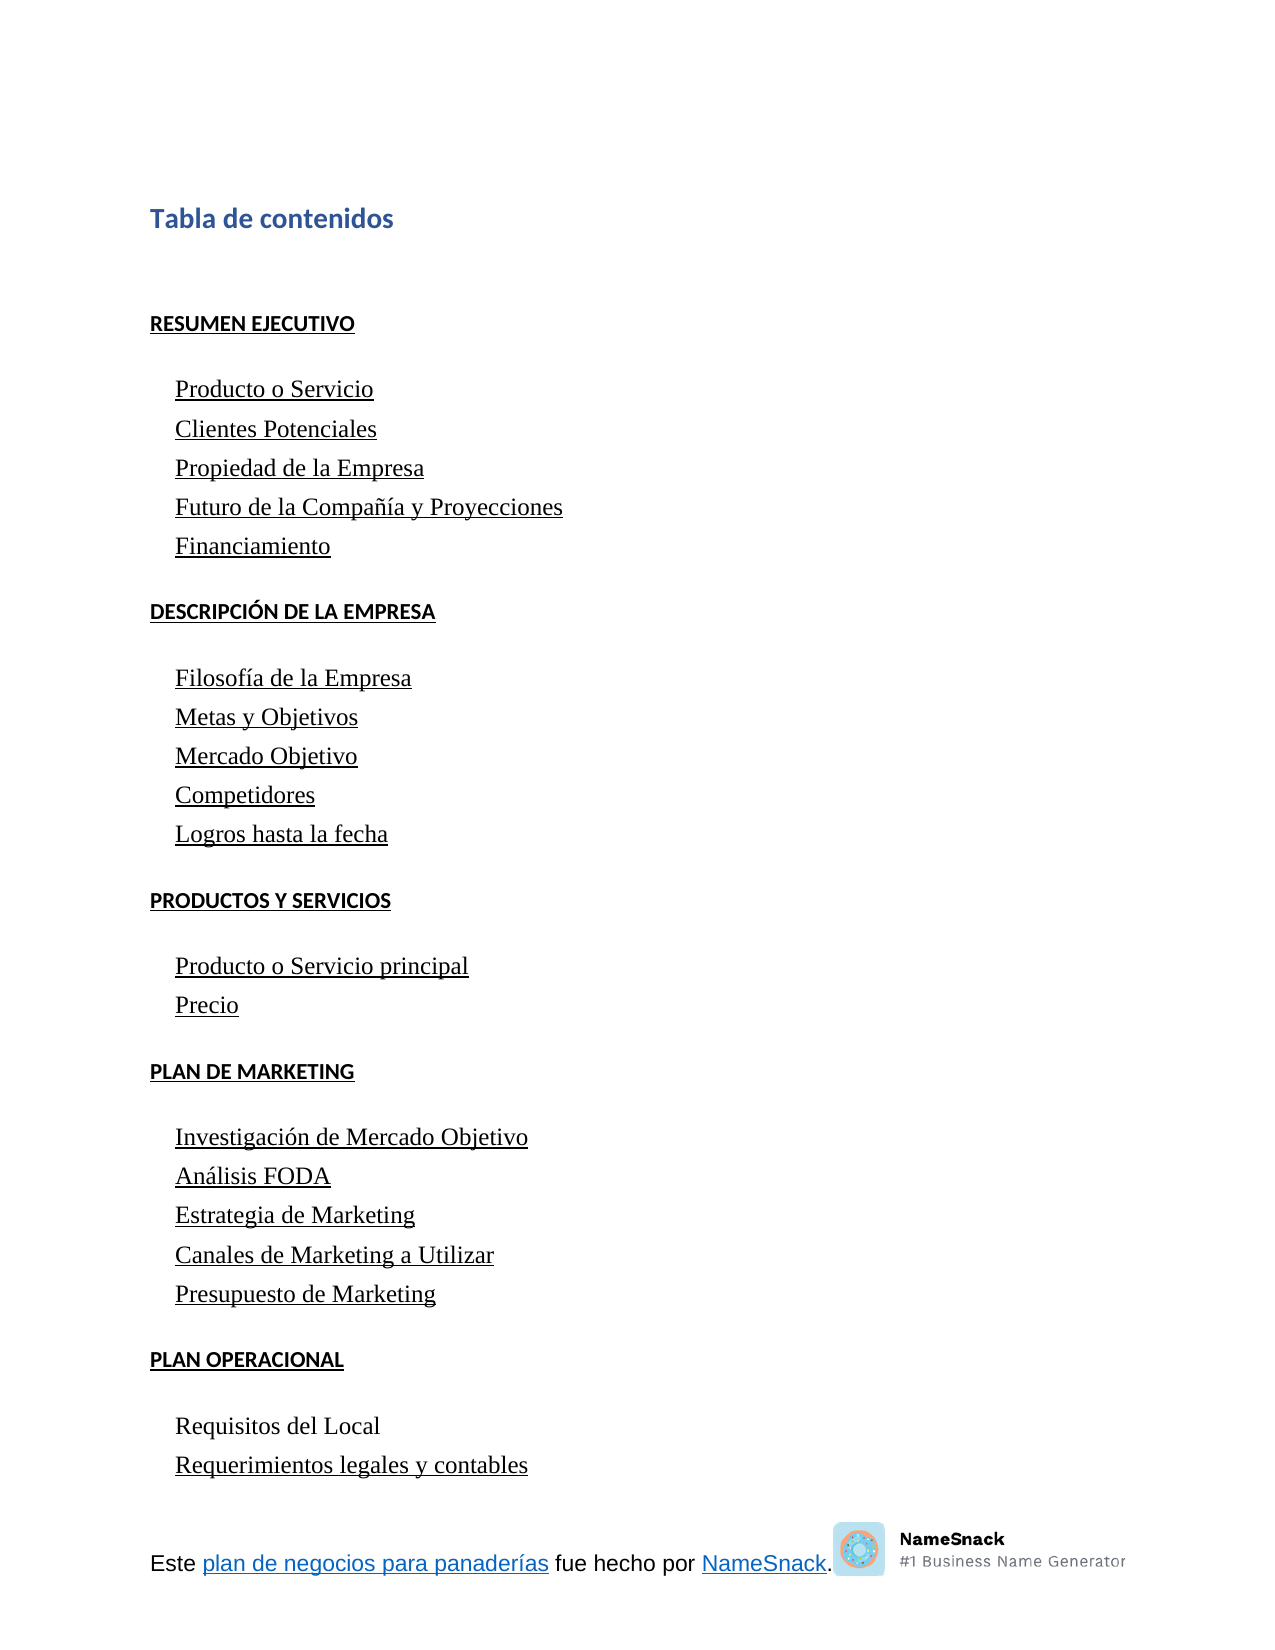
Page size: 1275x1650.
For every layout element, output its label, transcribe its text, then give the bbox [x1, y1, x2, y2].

text Filosofía de la Empresa 2 [175, 663, 1125, 692]
text PLAN DE MARKETING 3 [150, 1057, 1125, 1085]
text PLAN Operacional 5 [150, 1345, 1125, 1373]
text Investigación de Mercado Objetivo 3 [175, 1122, 1125, 1151]
text Financiamiento 1 [175, 531, 1125, 560]
text DESCRIPción de la Empresa 1 [150, 597, 1125, 625]
text Futuro de la Compañía y Proyecciones 1 [175, 492, 1125, 521]
text Precio 3 [175, 991, 1125, 1019]
text Análisis FODA 4 [175, 1161, 1125, 1190]
text Mercado Objetivo 2 [175, 741, 1125, 770]
picture [832, 1522, 1125, 1576]
text Producto o Servicio principal 3 [175, 951, 1125, 980]
text Clientes Potenciales 1 [175, 414, 1125, 442]
text Requerimientos legales y contables 5 [175, 1450, 1125, 1479]
text Requisitos del Local 5 [175, 1411, 1125, 1439]
text Estrategia de Marketing 4 [175, 1201, 1125, 1229]
text Metas y Objetivos 2 [175, 702, 1125, 731]
text Propiedad de la Empresa 1 [175, 453, 1125, 482]
subtitle Tabla de contenidos [150, 200, 1125, 236]
text Canales de Marketing a Utilizar 4 [175, 1240, 1125, 1268]
text RESUMEN EJECUTIVO 1 [150, 309, 1125, 337]
text PRODUCTOS Y SERVICIOS 3 [150, 886, 1125, 914]
text Logros hasta la fecha 3 [175, 819, 1125, 848]
text Producto o Servicio 1 [175, 374, 1125, 403]
text Presupuesto de Marketing 5 [175, 1279, 1125, 1308]
text Competidores 2 [175, 780, 1125, 809]
